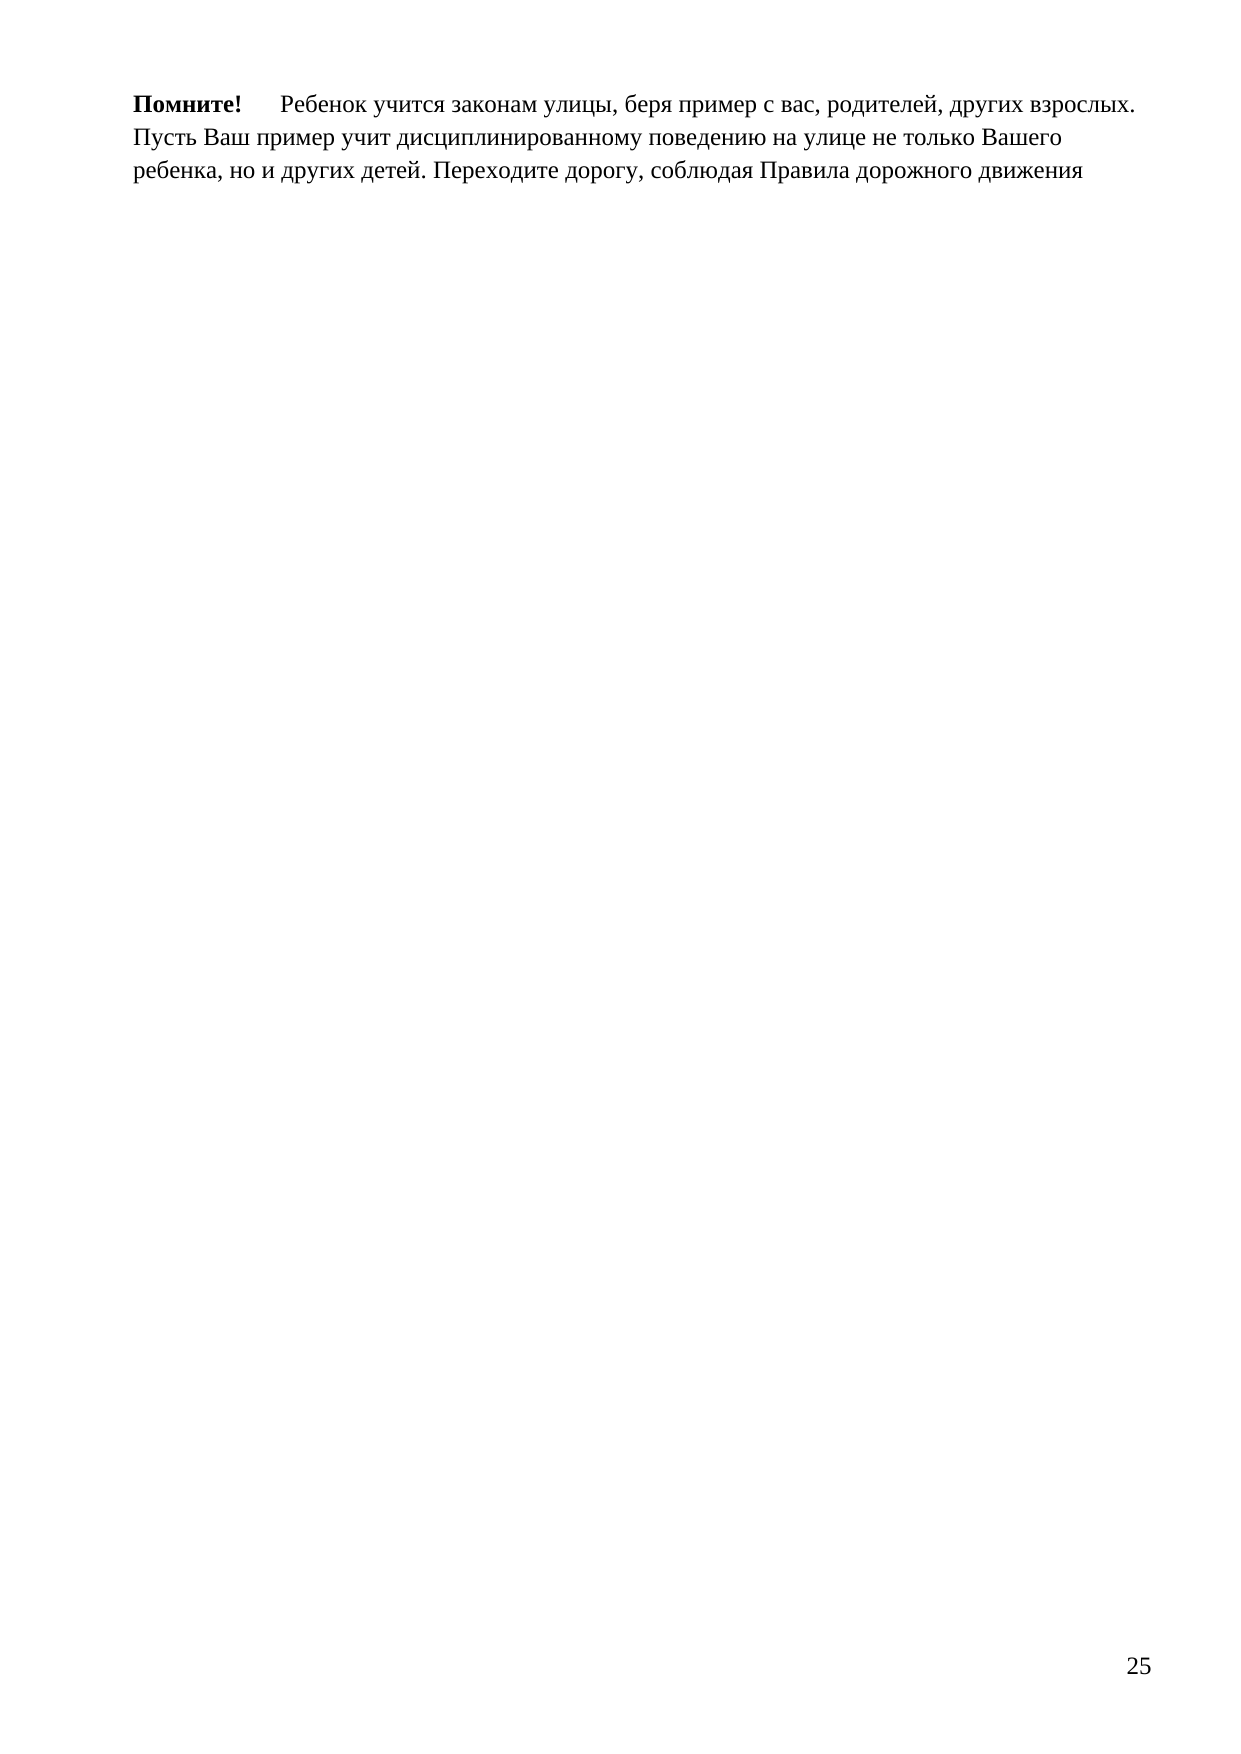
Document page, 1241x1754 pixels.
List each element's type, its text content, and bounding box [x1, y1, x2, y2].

text Помните! Ребенок учится законам улицы, беря пример с вас, родителей, других взрослых. Пусть Ваш пример учит дисциплинированному поведению на улице не только Вашего ребенка, но и других детей. Переходите дорогу, соблюдая Правила дорожного движения [133, 89, 1152, 183]
